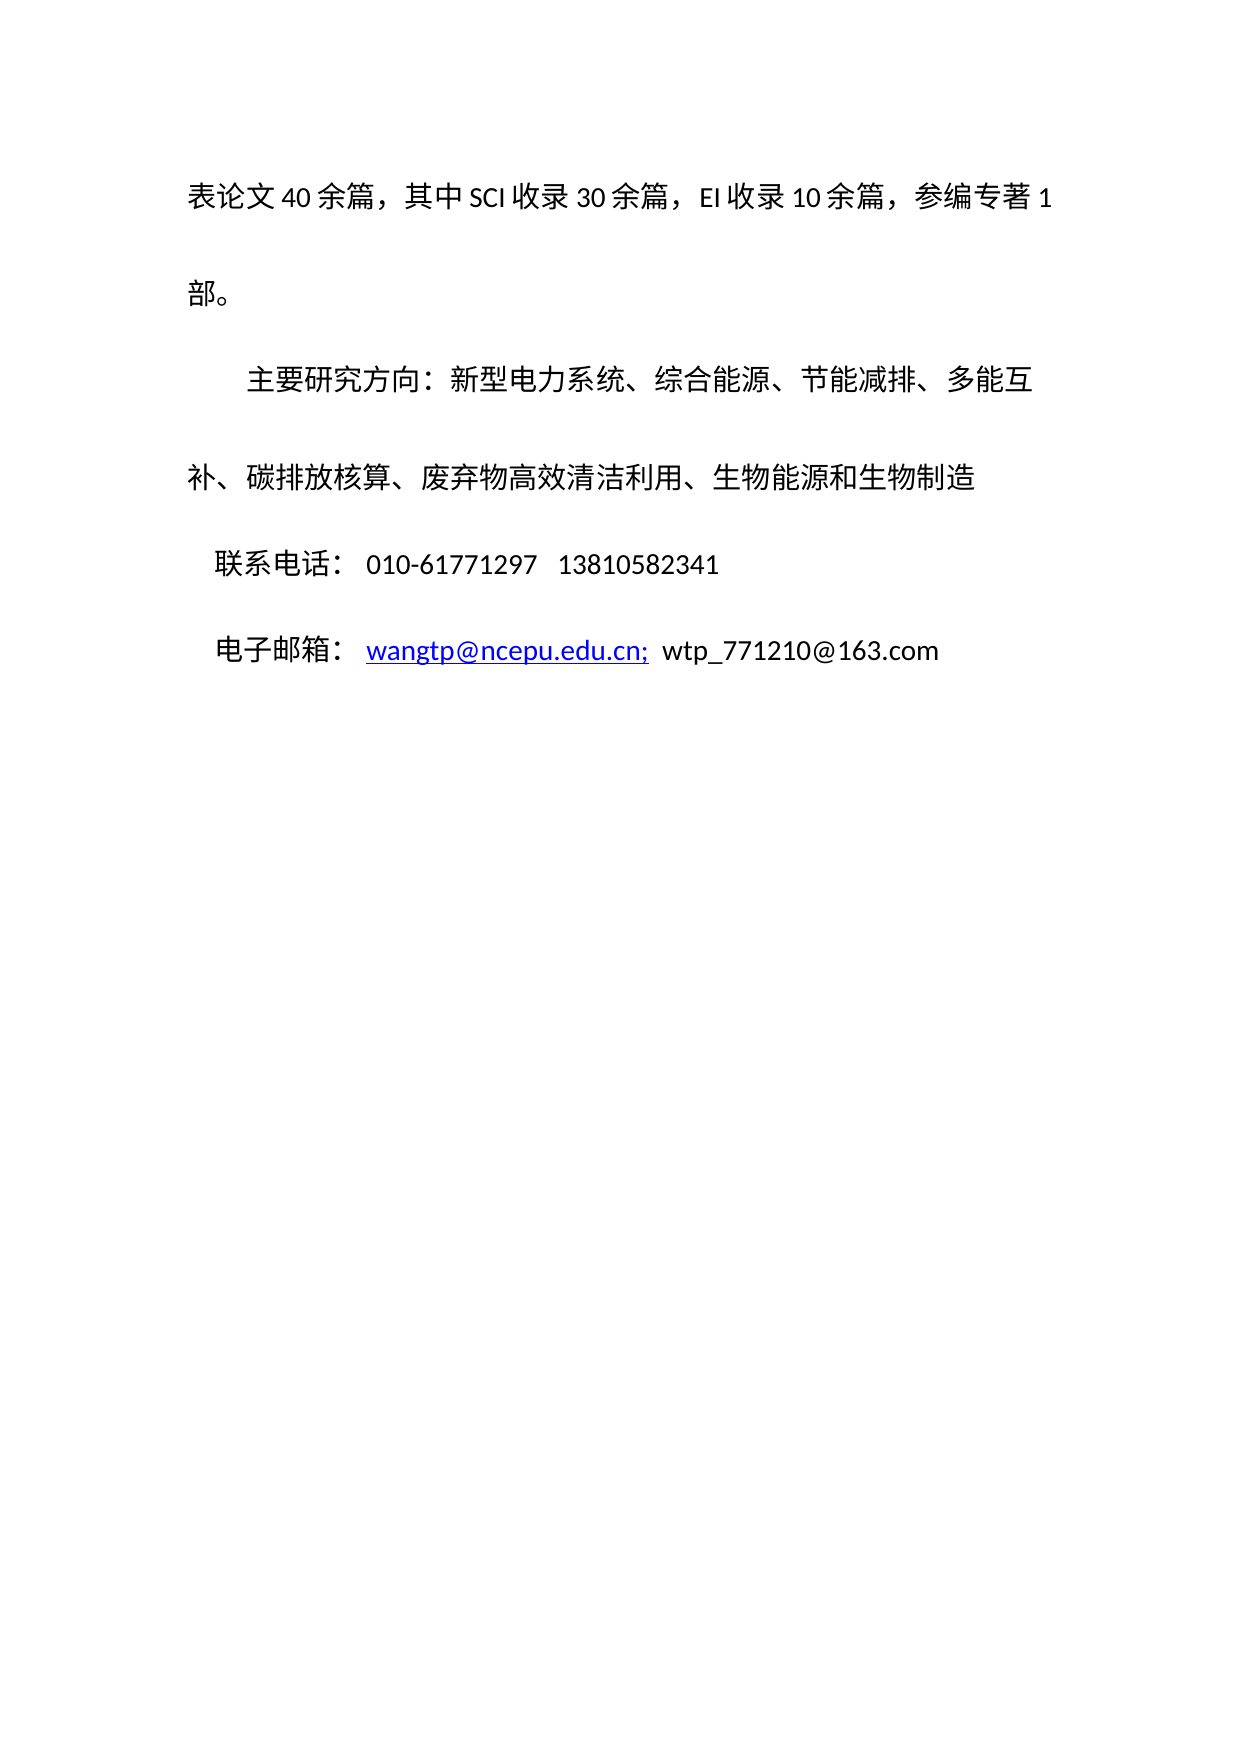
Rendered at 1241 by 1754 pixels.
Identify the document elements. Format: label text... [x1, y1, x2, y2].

text 联系电话： 010-61771297 13810582341 [187, 529, 1053, 594]
text 主要研究方向：新型电力系统、综合能源、节能减排、多能互补、碳排放核算、废弃物高效清洁利用、生物能源和生物制造 [187, 346, 1053, 508]
text 电子邮箱： wangtp@ncepu.edu.cn; wtp_771210@163.com [187, 615, 1053, 680]
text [187, 162, 1053, 324]
